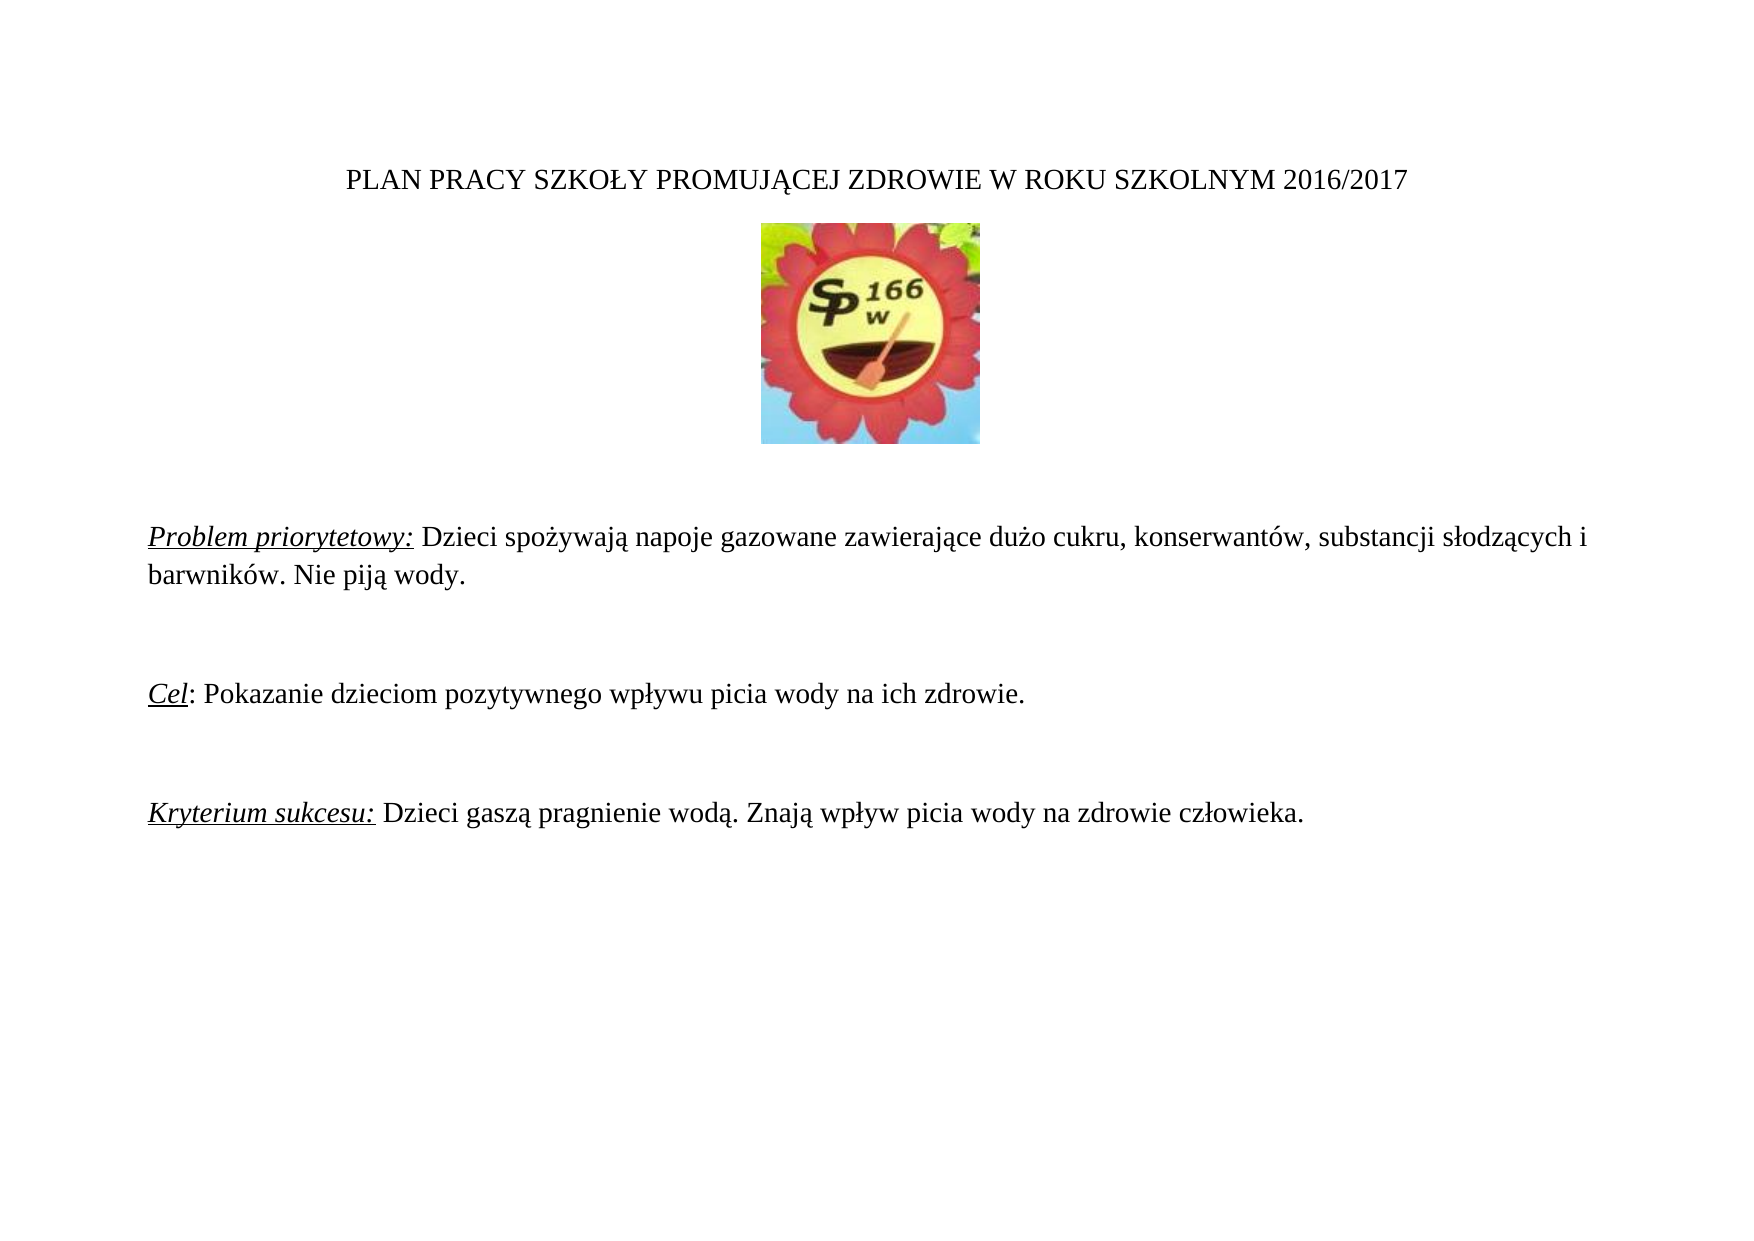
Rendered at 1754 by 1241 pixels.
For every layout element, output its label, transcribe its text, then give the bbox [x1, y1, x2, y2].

picture [761, 223, 980, 444]
text Cel: Pokazanie dzieciom pozytywnego wpływu picia wody na ich zdrowie. [148, 676, 1606, 709]
text Problem priorytetowy: Dzieci spożywają napoje gazowane zawierające dużo cukru, konserwantów, substancji słodzących i barwników. Nie piją wody. [148, 519, 1606, 591]
text Kryterium sukcesu: Dzieci gaszą pragnienie wodą. Znają wpływ picia wody na zdrowie człowieka. [148, 795, 1606, 828]
text PLAN PRACY SZKOŁY PROMUJĄCEJ ZDROWIE W ROKU SZKOLNYM 2016/2017 [148, 162, 1606, 196]
